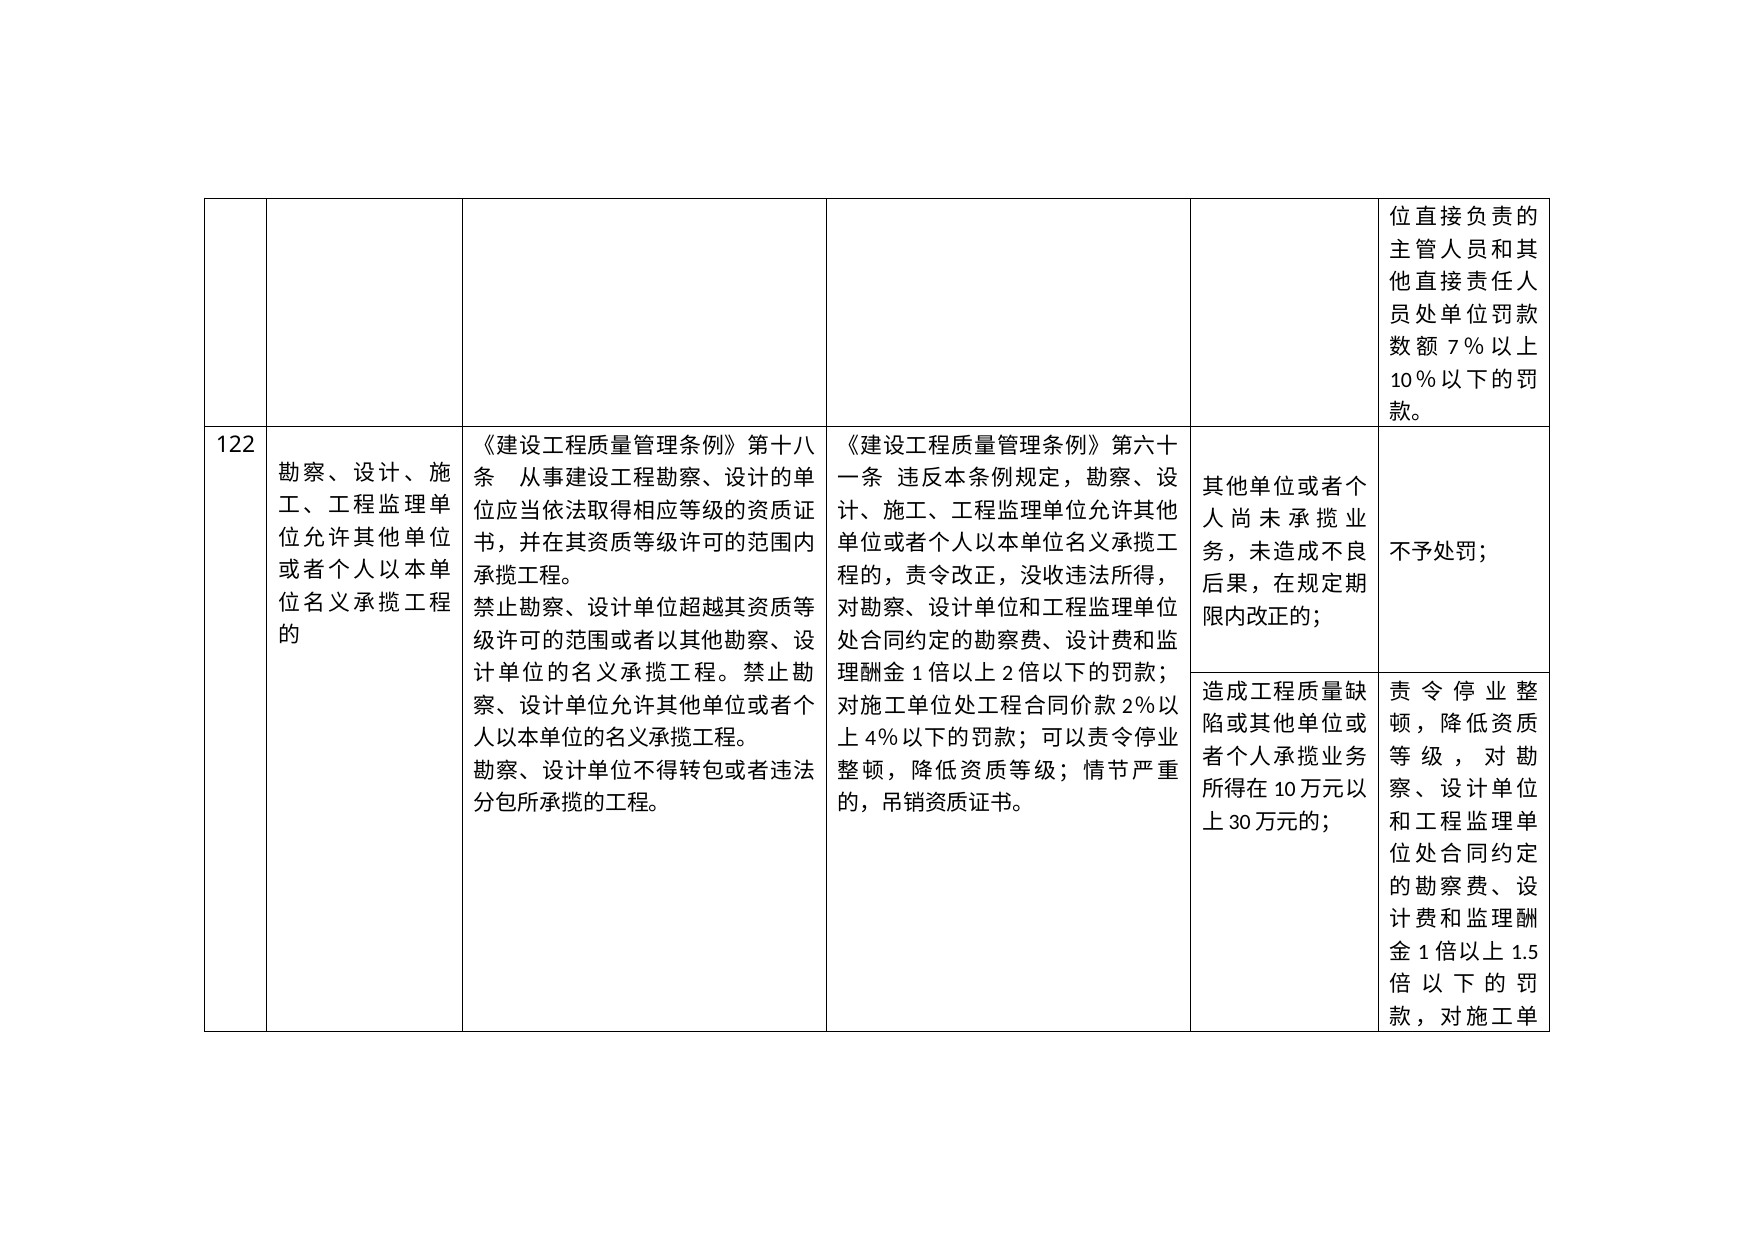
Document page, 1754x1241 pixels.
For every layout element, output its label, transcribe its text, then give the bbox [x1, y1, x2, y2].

table_cell 《建设工程质量管理条例》第六十一条 违反本条例规定，勘察、设计、施工、工程监理单位允许其他单位或者个人以本单位名义承揽工程的，责令改正，没收违法所得，对勘察、设计单位和工程监理单位处合同约定的勘察费、设计费和监理酬金1倍以上2倍以下的罚款；对施工单位处工程合同价款2％以上4％以下的罚款；可以责令停业整顿，降低资质等级；情节严重的，吊销资质证书。 [827, 427, 1190, 1031]
table_cell 122 [205, 427, 266, 1031]
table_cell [1379, 199, 1549, 426]
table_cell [1379, 673, 1549, 1031]
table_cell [1191, 199, 1378, 426]
table_cell 勘察、设计、施工、工程监理单位允许其他单位或者个人以本单位名义承揽工程的 [267, 427, 462, 1031]
table_cell 不予处罚； [1379, 427, 1549, 672]
table_cell 其他单位或者个人尚未承揽业务，未造成不良后果，在规定期限内改正的； [1191, 427, 1378, 672]
table_cell 《建设工程质量管理条例》第十八条 从事建设工程勘察、设计的单位应当依法取得相应等级的资质证书，并在其资质等级许可的范围内承揽工程。 禁止勘察、设计单位超越其资质等级许可的范围或者以其他勘察、设计单位的名义承揽工程。禁止勘察、设计单位允许其他单位或者个人以本单位的名义承揽工程。 勘察、设计单位不得转包或者违法分包所承揽的工程。 [463, 427, 826, 1031]
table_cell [1191, 673, 1378, 1031]
